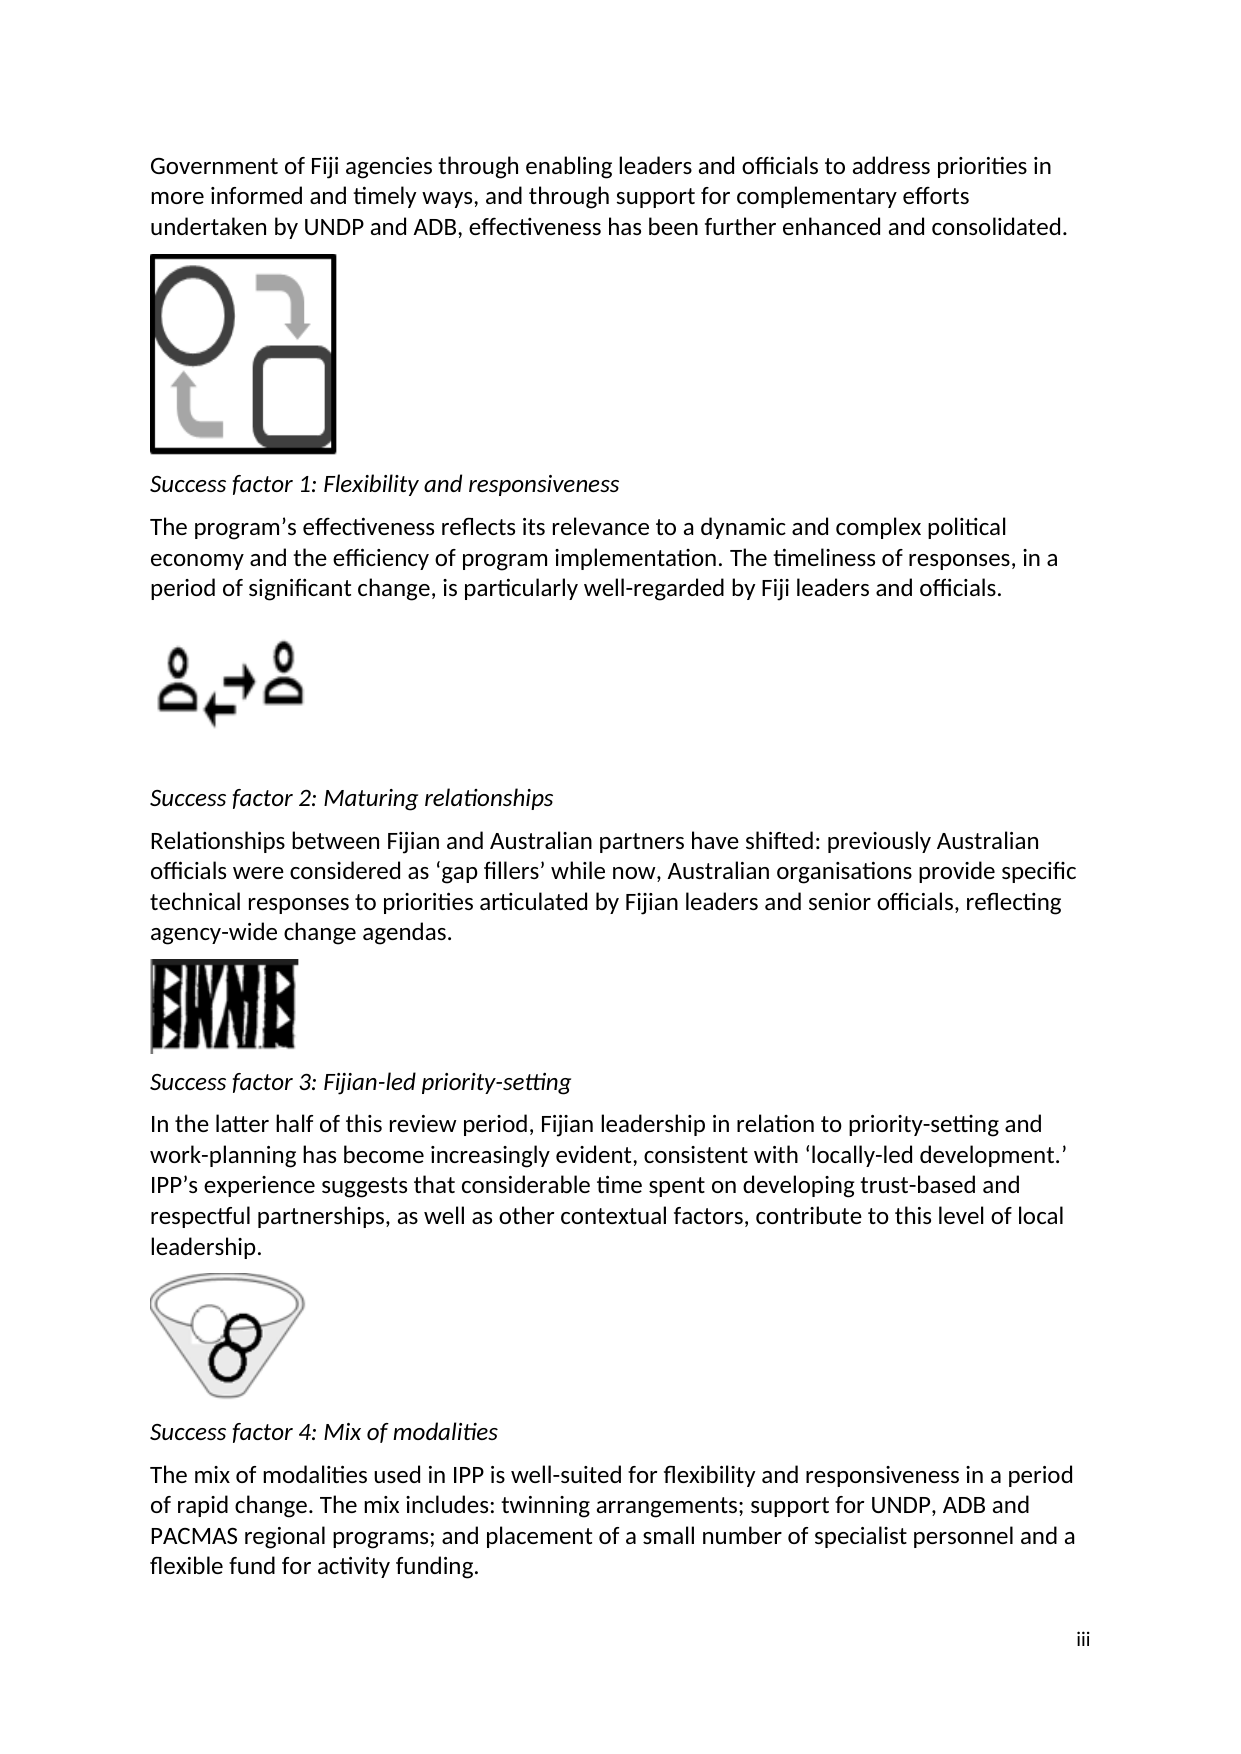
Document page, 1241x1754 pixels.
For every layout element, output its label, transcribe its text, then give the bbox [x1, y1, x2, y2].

picture [150, 615, 344, 770]
text Success factor 1: Flexibility and responsiveness [150, 468, 1090, 499]
text Relationships between Fijian and Australian partners have shifted: previously Australian officials were considered as ‘gap fillers’ while now, Australian organisations provide specific technical responses to priorities articulated by Fijian leaders and senior officials, reflecting agency-wide change agendas. [150, 825, 1090, 947]
text The program’s effectiveness reflects its relevance to a dynamic and complex political economy and the efficiency of program implementation. The timeliness of responses, in a period of significant change, is particularly well-regarded by Fiji leaders and officials. [150, 511, 1090, 603]
text Success factor 3: Fijian-led priority-setting [150, 1066, 1090, 1096]
text Success factor 2: Maturing relationships [150, 782, 1090, 812]
picture [150, 959, 299, 1054]
text The mix of modalities used in IPP is well-suited for flexibility and responsiveness in a period of rapid change. The mix includes: twinning arrangements; support for UNDP, ADB and PACMAS regional programs; and placement of a small number of specialist personnel and a flexible fund for activity funding. [150, 1459, 1090, 1581]
picture [150, 1273, 310, 1404]
text In the latter half of this review period, Fijian leadership in relation to priority-setting and work-planning has become increasingly evident, consistent with ‘locally-led development.’ IPP’s experience suggests that considerable time spent on developing trust-based and respectful partnerships, as well as other contextual factors, contribute to this level of local leadership. [150, 1109, 1090, 1261]
text Success factor 4: Mix of modalities [150, 1416, 1090, 1446]
picture [150, 254, 339, 456]
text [150, 150, 1090, 242]
